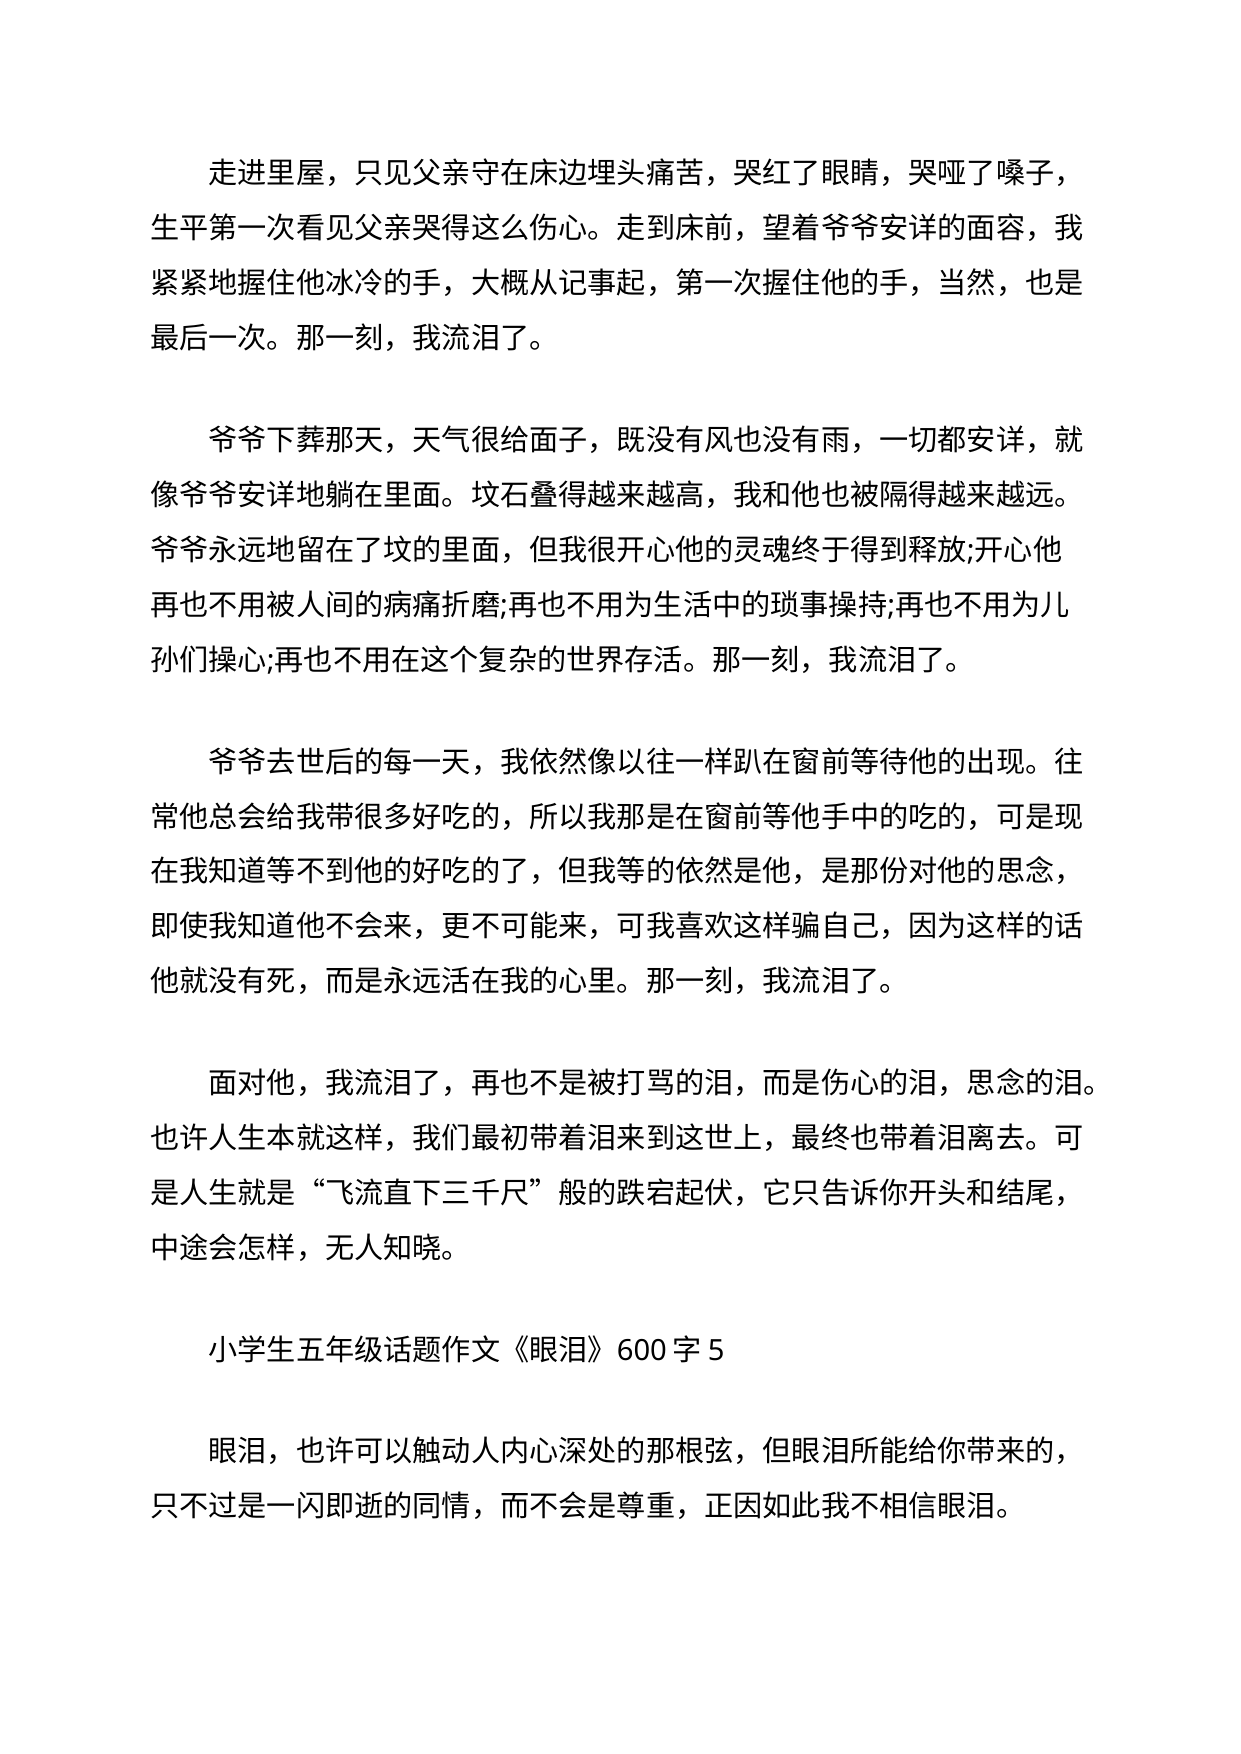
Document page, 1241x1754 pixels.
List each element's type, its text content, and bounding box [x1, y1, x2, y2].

text 走进里屋，只见父亲守在床边埋头痛苦，哭红了眼睛，哭哑了嗓子，生平第一次看见父亲哭得这么伤心。走到床前，望着爷爷安详的面容，我紧紧地握住他冰冷的手，大概从记事起，第一次握住他的手，当然，也是最后一次。那一刻，我流泪了。 [150, 150, 1090, 357]
text 小学生五年级话题作文《眼泪》600字5 [150, 1326, 1090, 1368]
text 眼泪，也许可以触动人内心深处的那根弦，但眼泪所能给你带来的，只不过是一闪即逝的同情，而不会是尊重，正因如此我不相信眼泪。 [150, 1428, 1090, 1525]
text 面对他，我流泪了，再也不是被打骂的泪，而是伤心的泪，思念的泪。也许人生本就这样，我们最初带着泪来到这世上，最终也带着泪离去。可是人生就是“飞流直下三千尺”般的跌宕起伏，它只告诉你开头和结尾，中途会怎样，无人知晓。 [150, 1059, 1090, 1267]
text 爷爷下葬那天，天气很给面子，既没有风也没有雨，一切都安详，就像爷爷安详地躺在里面。坟石叠得越来越高，我和他也被隔得越来越远。爷爷永远地留在了坟的里面，但我很开心他的灵魂终于得到释放;开心他再也不用被人间的病痛折磨;再也不用为生活中的琐事操持;再也不用为儿孙们操心;再也不用在这个复杂的世界存活。那一刻，我流泪了。 [150, 416, 1090, 679]
text 爷爷去世后的每一天，我依然像以往一样趴在窗前等待他的出现。往常他总会给我带很多好吃的，所以我那是在窗前等他手中的吃的，可是现在我知道等不到他的好吃的了，但我等的依然是他，是那份对他的思念，即使我知道他不会来，更不可能来，可我喜欢这样骗自己，因为这样的话他就没有死，而是永远活在我的心里。那一刻，我流泪了。 [150, 738, 1090, 1000]
